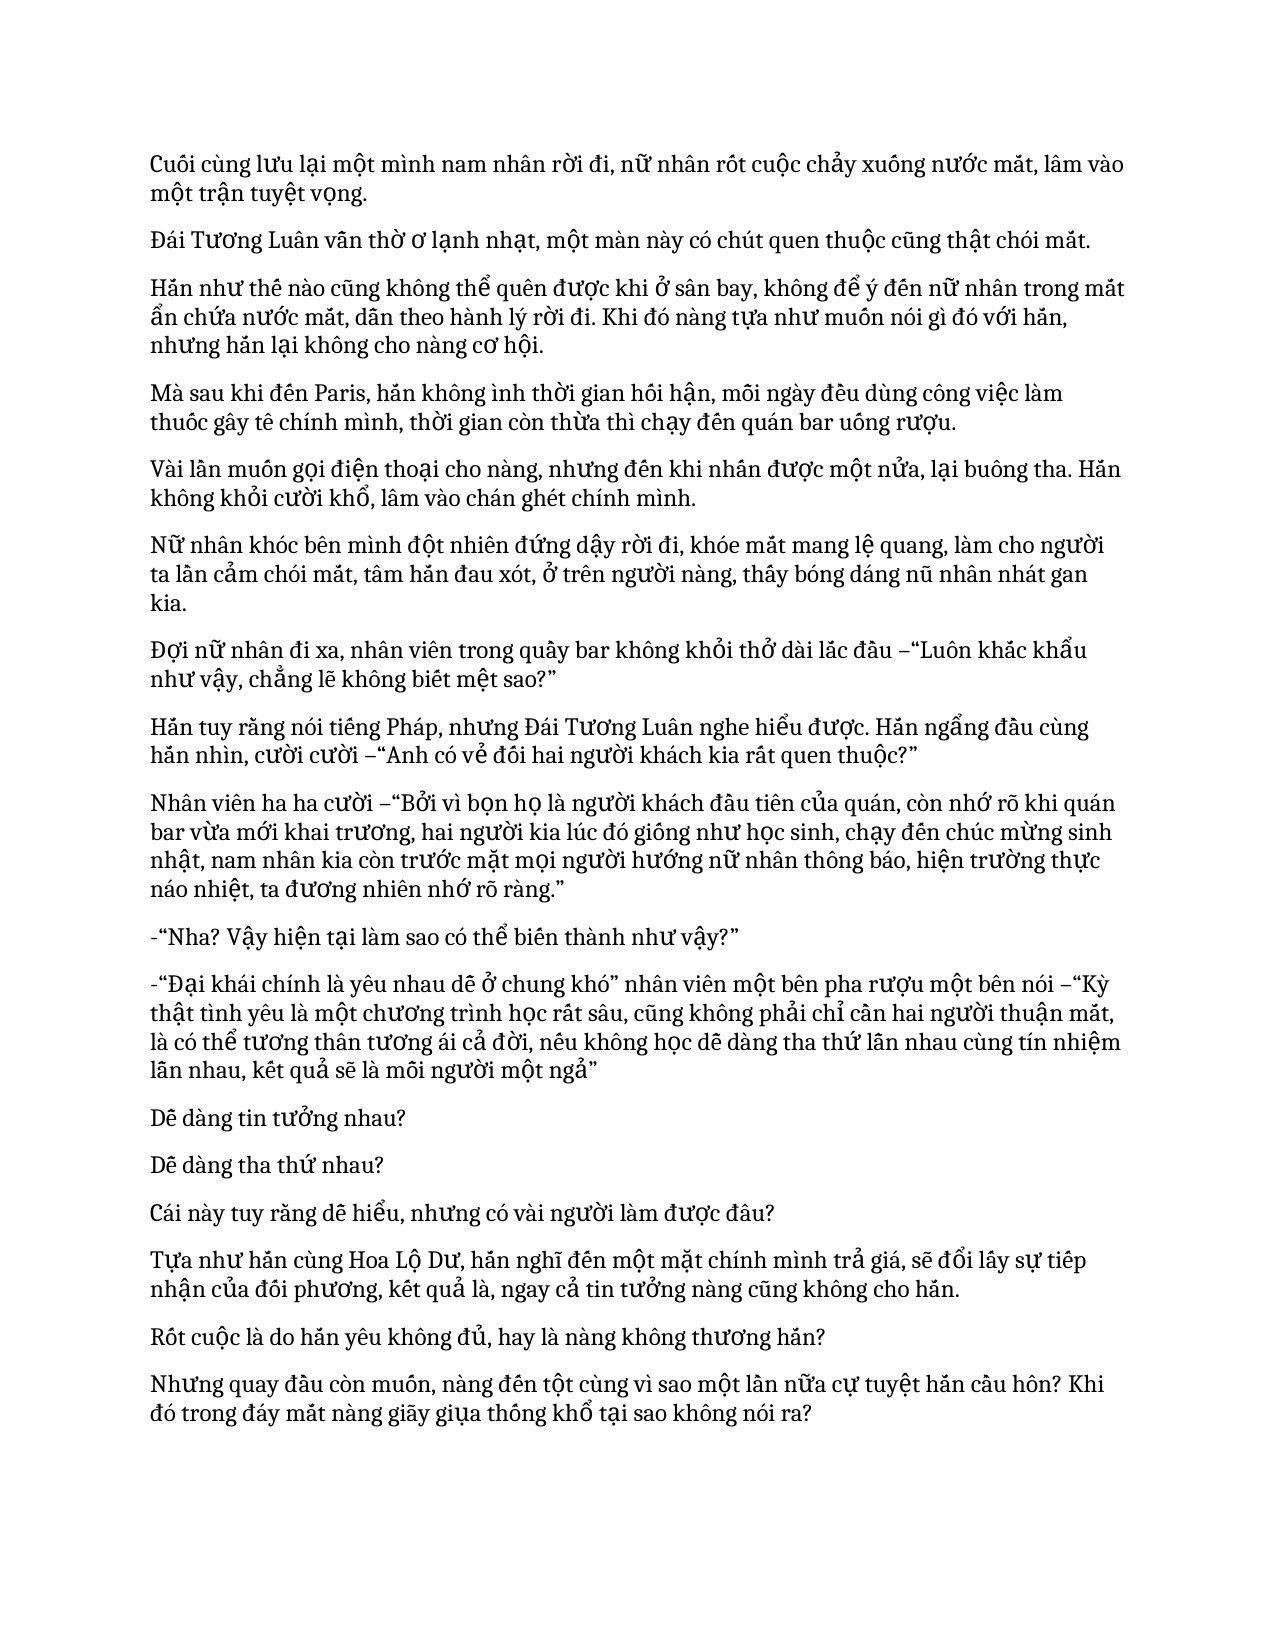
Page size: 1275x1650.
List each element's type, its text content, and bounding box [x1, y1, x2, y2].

text Nữ nhân khóc bên mình đột nhiên đứng dậy rời đi, khóe mắt mang lệ quang, làm cho người ta lần cảm chói mắt, tâm hắn đau xót, ở trên người nàng, thấy bóng dáng nũ nhân nhát gan kia. [150, 531, 1125, 617]
text Nhân viên ha ha cười –“Bởi vì bọn họ là người khách đầu tiên của quán, còn nhớ rõ khi quán bar vừa mới khai trương, hai người kia lúc đó giống như học sinh, chạy đến chúc mừng sinh nhật, nam nhân kia còn trước mặt mọi người hướng nữ nhân thông báo, hiện trường thực náo nhiệt, ta đương nhiên nhớ rõ ràng.” [150, 789, 1125, 904]
text Hắn tuy rằng nói tiếng Pháp, nhưng Đái Tương Luân nghe hiểu được. Hắn ngẩng đầu cùng hắn nhìn, cười cười –“Anh có vẻ đối hai người khách kia rất quen thuộc?” [150, 712, 1125, 770]
text Cái này tuy rằng dễ hiểu, nhưng có vài người làm được đâu? [150, 1199, 1125, 1227]
text Tựa như hắn cùng Hoa Lộ Dư, hắn nghĩ đến một mặt chính mình trả giá, sẽ đổi lấy sự tiếp nhận của đối phương, kết quả là, ngay cả tin tưởng nàng cũng không cho hắn. [150, 1246, 1125, 1304]
text Cuối cùng lưu lại một mình nam nhân rời đi, nữ nhân rốt cuộc chảy xuống nước mắt, lâm vào một trận tuyệt vọng. [150, 150, 1125, 207]
text -“Nha? Vậy hiện tại làm sao có thể biến thành như vậy?” [150, 922, 1125, 951]
text Hắn như thế nào cũng không thể quên được khi ở sân bay, không để ý đến nữ nhân trong mắt ẩn chứa nước mắt, dẫn theo hành lý rời đi. Khi đó nàng tựa như muốn nói gì đó với hắn, nhưng hắn lại không cho nàng cơ hội. [150, 274, 1125, 360]
text Mà sau khi đến Paris, hắn không ình thời gian hối hận, mỗi ngày đều dùng công việc làm thuốc gây tê chính mình, thời gian còn thừa thì chạy đến quán bar uống rượu. [150, 379, 1125, 436]
text Dễ dàng tin tưởng nhau? [150, 1104, 1125, 1132]
text Vài lần muốn gọi điện thoại cho nàng, nhưng đến khi nhấn được một nửa, lại buông tha. Hắn không khỏi cười khổ, lâm vào chán ghét chính mình. [150, 455, 1125, 512]
text -“Đại khái chính là yêu nhau dễ ở chung khó” nhân viên một bên pha rượu một bên nói –“Kỳ thật tình yêu là một chương trình học rất sâu, cũng không phải chỉ cần hai người thuận mắt, là có thể tương thân tương ái cả đời, nếu không học dễ dàng tha thứ lẫn nhau cùng tín nhiệm lẫn nhau, kết quả sẽ là mỗi người một ngả” [150, 970, 1125, 1085]
text Dễ dàng tha thứ nhau? [150, 1151, 1125, 1180]
text Nhưng quay đầu còn muốn, nàng đến tột cùng vì sao một lần nữa cự tuyệt hắn cầu hôn? Khi đó trong đáy mắt nàng giãy giụa thống khổ tại sao không nói ra? [150, 1370, 1125, 1427]
text Rốt cuộc là do hắn yêu không đủ, hay là nàng không thương hắn? [150, 1322, 1125, 1351]
text Đợi nữ nhân đi xa, nhân viên trong quầy bar không khỏi thở dài lắc đầu –“Luôn khắc khẩu như vậy, chẳng lẽ không biết mệt sao?” [150, 636, 1125, 694]
text Đái Tương Luân vẫn thờ ơ lạnh nhạt, một màn này có chút quen thuộc cũng thật chói mắt. [150, 226, 1125, 255]
